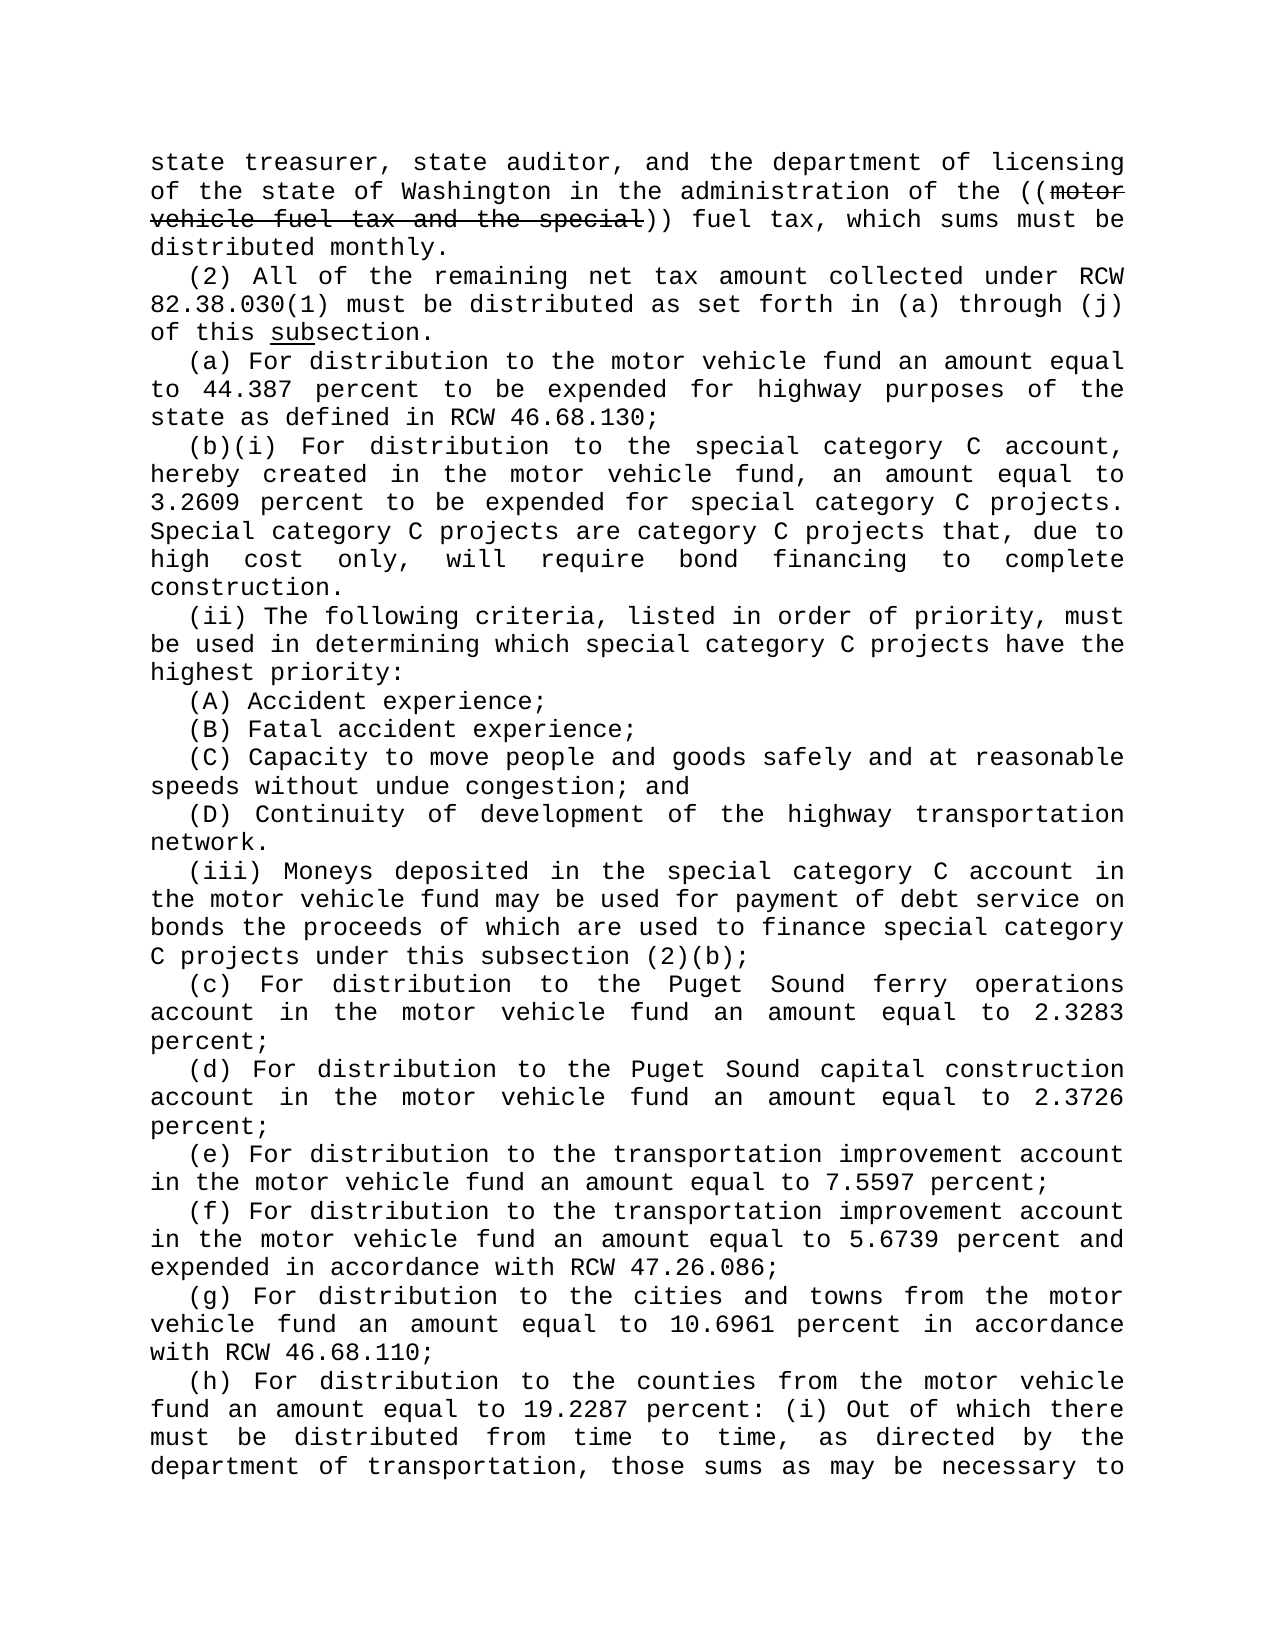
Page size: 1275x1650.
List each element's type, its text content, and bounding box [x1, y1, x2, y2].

text (C) Capacity to move people and goods safely and at reasonable speeds without undue congestion; and [150, 745, 1125, 802]
text (D) Continuity of development of the highway transportation network. [150, 802, 1125, 858]
text (c) For distribution to the Puget Sound ferry operations account in the motor vehicle fund an amount equal to 2.3283 percent; [150, 972, 1125, 1057]
text (B) Fatal accident experience; [150, 717, 1125, 745]
text (iii) Moneys deposited in the special category C account in the motor vehicle fund may be used for payment of debt service on bonds the proceeds of which are used to finance special category C projects under this subsection (2)(b); [150, 858, 1125, 972]
text (e) For distribution to the transportation improvement account in the motor vehicle fund an amount equal to 7.5597 percent; [150, 1142, 1125, 1198]
text (ii) The following criteria, listed in order of priority, must be used in determining which special category C projects have the highest priority: [150, 603, 1125, 688]
text (f) For distribution to the transportation improvement account in the motor vehicle fund an amount equal to 5.6739 percent and expended in accordance with RCW 47.26.086; [150, 1198, 1125, 1283]
text (g) For distribution to the cities and towns from the motor vehicle fund an amount equal to 10.6961 percent in accordance with RCW 46.68.110; [150, 1283, 1125, 1368]
text (b)(i) For distribution to the special category C account, hereby created in the motor vehicle fund, an amount equal to 3.2609 percent to be expended for special category C projects. Special category C projects are category C projects that, due to high cost only, will require bond financing to complete construction. [150, 433, 1125, 603]
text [150, 150, 1125, 263]
text (2) All of the remaining net tax amount collected under RCW 82.38.030(1) must be distributed as set forth in (a) through (j) of this subsection. [150, 263, 1125, 348]
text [150, 1368, 1125, 1482]
text (a) For distribution to the motor vehicle fund an amount equal to 44.387 percent to be expended for highway purposes of the state as defined in RCW 46.68.130; [150, 348, 1125, 433]
text (A) Accident experience; [150, 688, 1125, 717]
text (d) For distribution to the Puget Sound capital construction account in the motor vehicle fund an amount equal to 2.3726 percent; [150, 1057, 1125, 1142]
